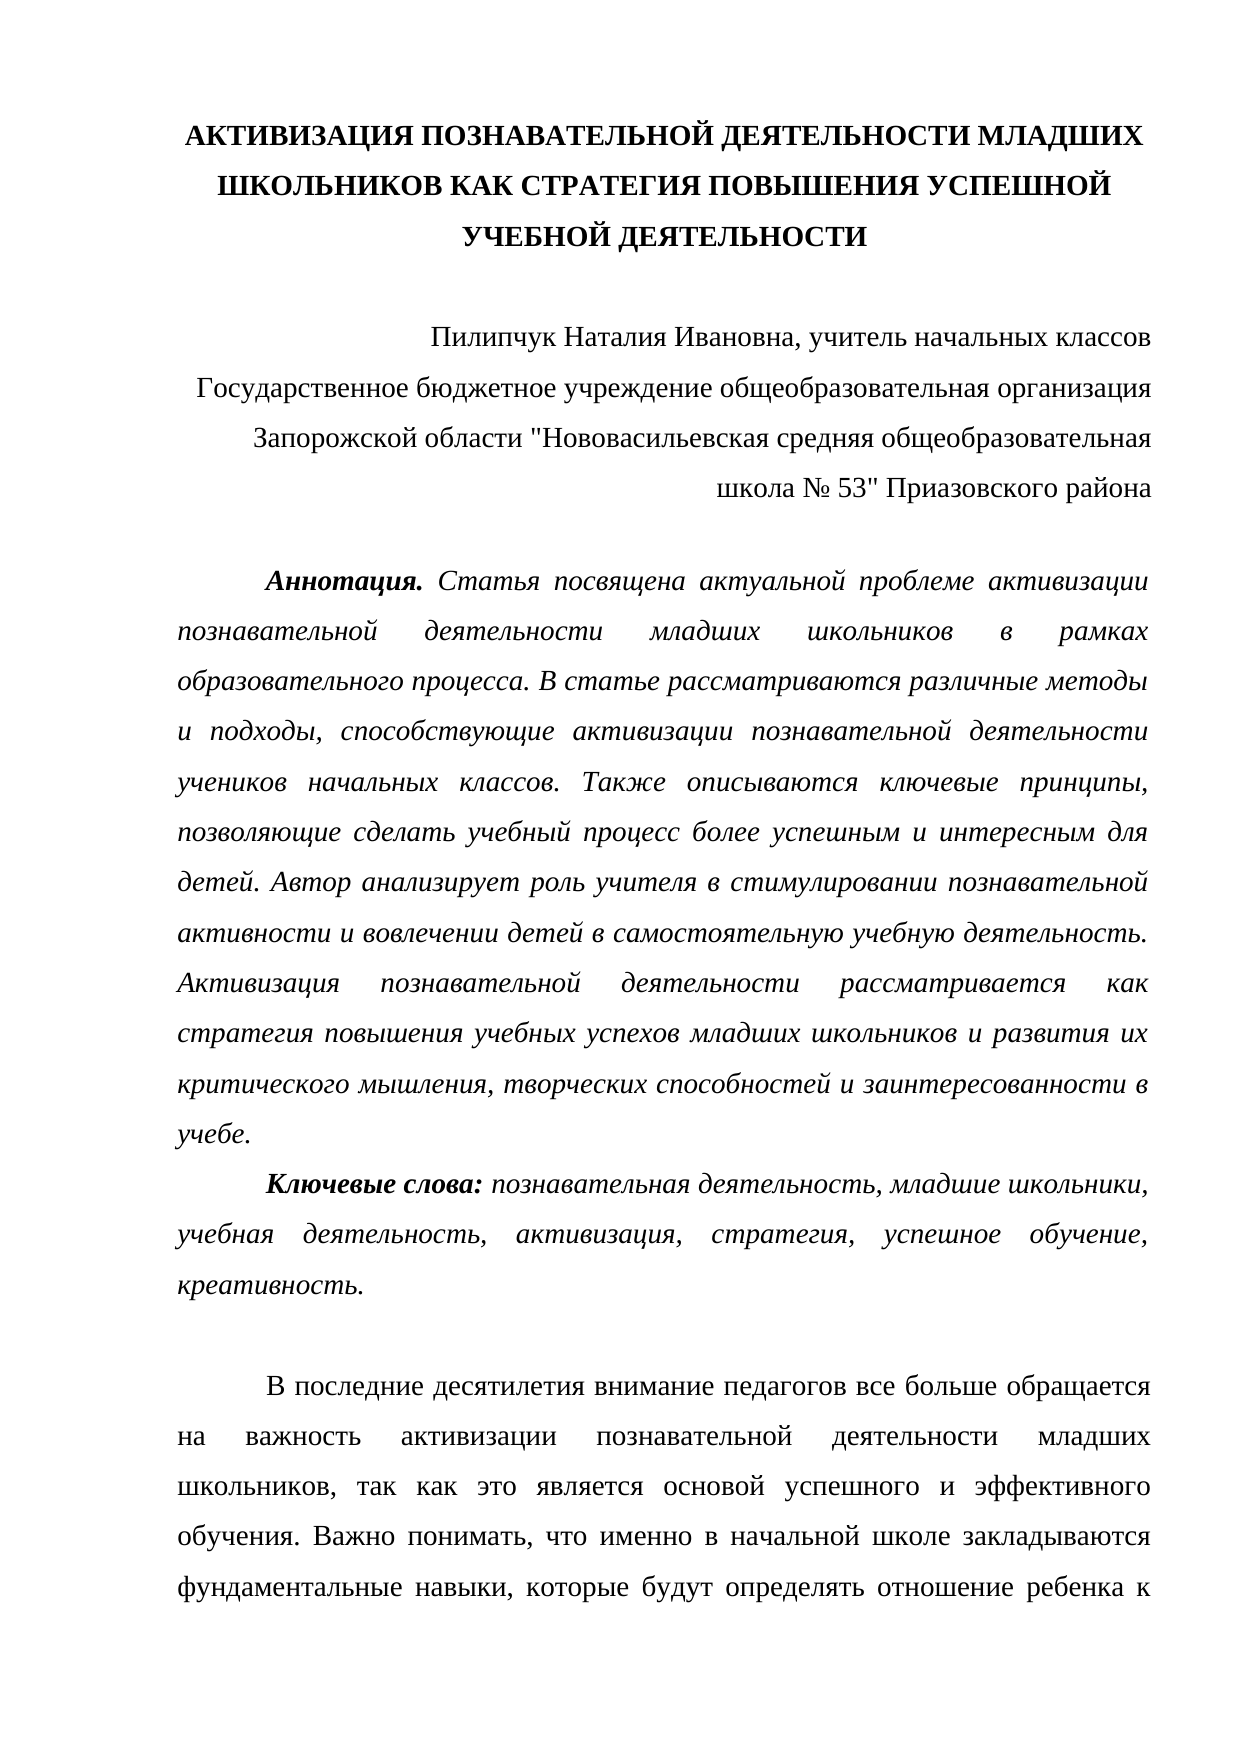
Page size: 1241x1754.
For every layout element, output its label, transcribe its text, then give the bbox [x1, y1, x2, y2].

text АКТИВИЗАЦИЯ ПОЗНАВАТЕЛЬНОЙ ДЕЯТЕЛЬНОСТИ МЛАДШИХ ШКОЛЬНИКОВ КАК СТРАТЕГИЯ ПОВЫШЕНИЯ УСПЕШНОЙ УЧЕБНОЙ ДЕЯТЕЛЬНОСТИ [177, 118, 1152, 252]
text Аннотация. Статья посвящена актуальной проблеме активизации познавательной деятельности младших школьников в рамках образовательного процесса. В статье рассматриваются различные методы и подходы, способствующие активизации познавательной деятельности учеников начальных классов. Также описываются ключевые принципы, позволяющие сделать учебный процесс более успешным и интересным для детей. Автор анализирует роль учителя в стимулировании познавательной активности и вовлечении детей в самостоятельную учебную деятельность. Активизация познавательной деятельности рассматривается как стратегия повышения учебных успехов младших школьников и развития их критического мышления, творческих способностей и заинтересованности в учебе. [177, 563, 1152, 1149]
text Государственное бюджетное учреждение общеобразовательная организация Запорожской области "Нововасильевская средняя общеобразовательная школа № 53" Приазовского района [177, 370, 1152, 504]
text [177, 1368, 1152, 1602]
text Ключевые слова: познавательная деятельность, младшие школьники, учебная деятельность, активизация, стратегия, успешное обучение, креативность. [177, 1166, 1152, 1301]
text Пилипчук Наталия Ивановна, учитель начальных классов [177, 319, 1152, 353]
